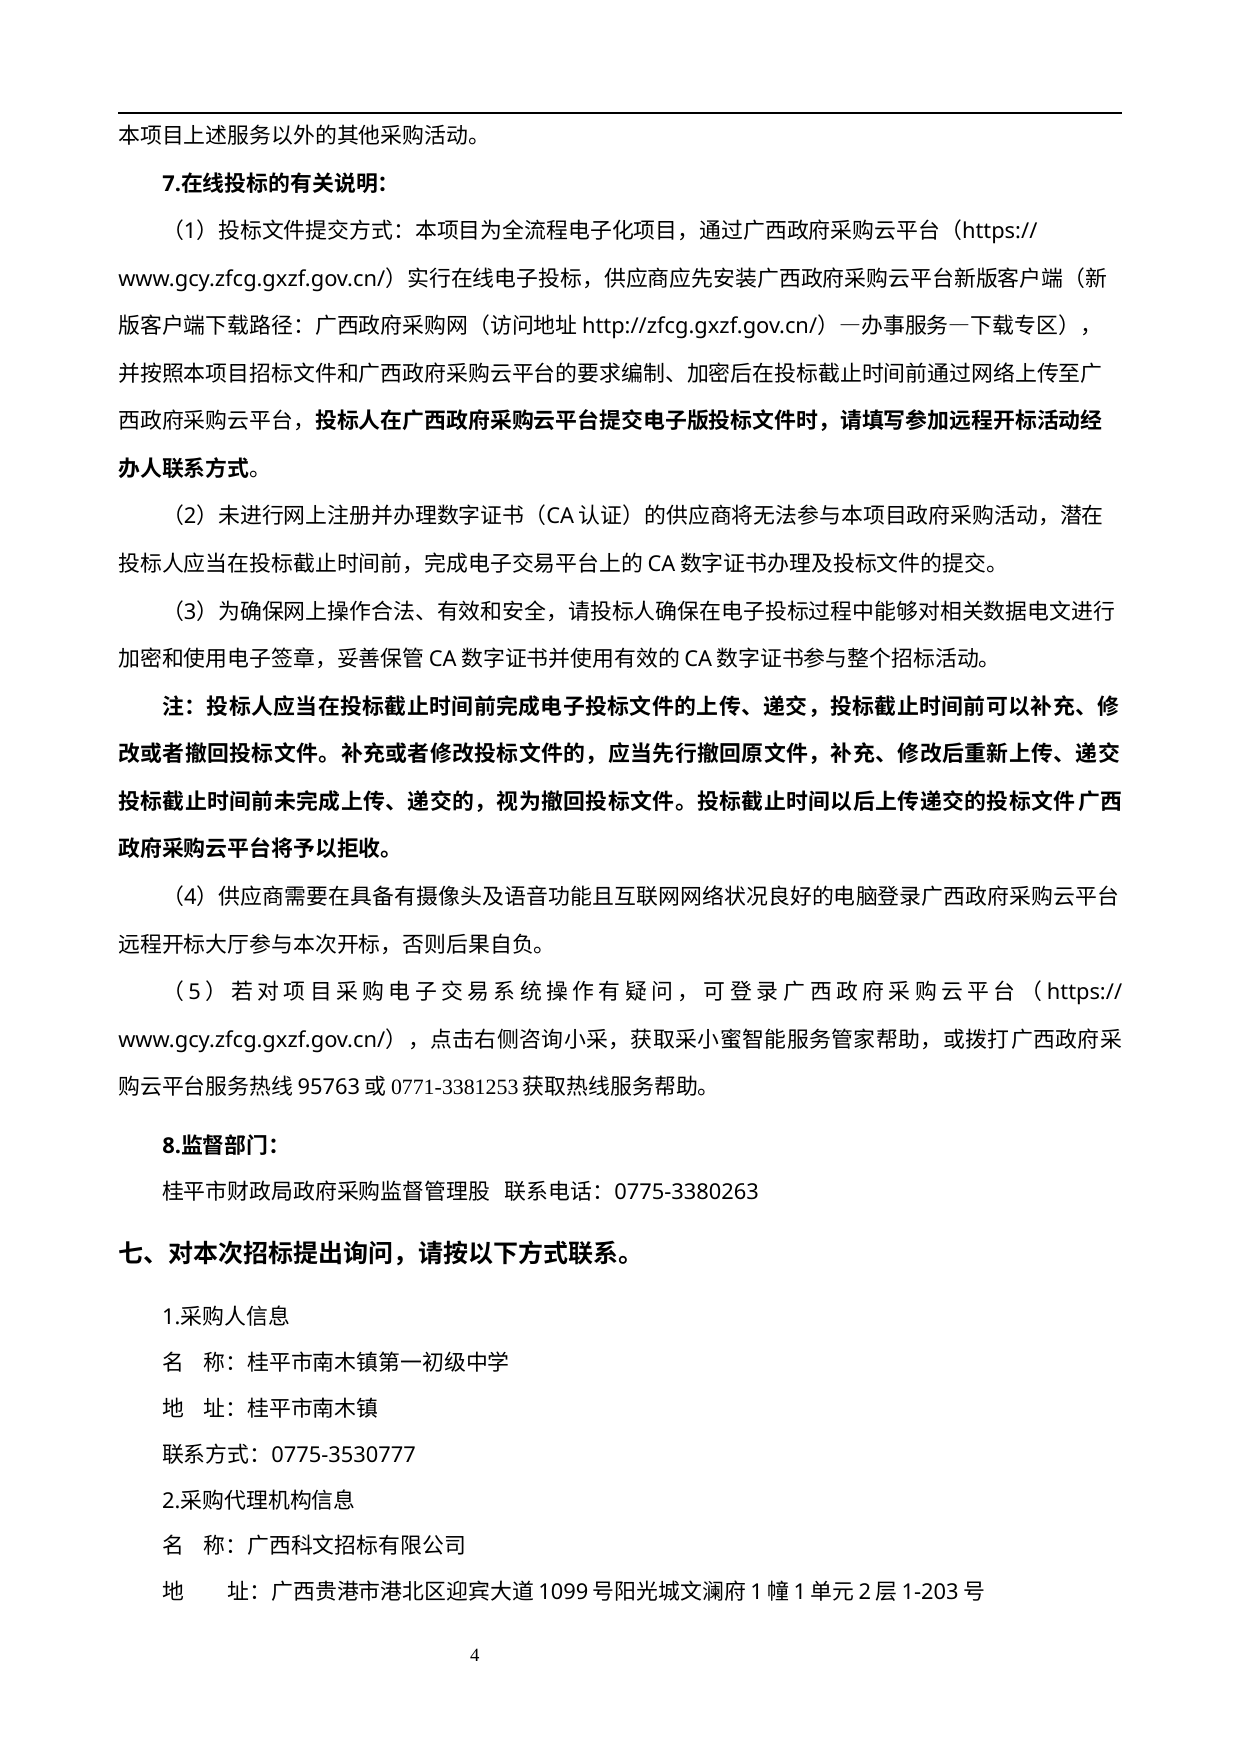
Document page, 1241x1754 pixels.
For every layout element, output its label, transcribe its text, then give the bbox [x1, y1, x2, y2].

text 名 称：广西科文招标有限公司 [118, 1517, 1122, 1563]
text 桂平市财政局政府采购监督管理股 联系电话：0775-3380263 [118, 1163, 1122, 1208]
text （2）未进行网上注册并办理数字证书（CA认证）的供应商将无法参与本项目政府采购活动，潜在投标人应当在投标截止时间前，完成电子交易平台上的CA数字证书办理及投标文件的提交。 [118, 498, 1122, 578]
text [118, 118, 1122, 150]
text 地 址：桂平市南木镇 [118, 1380, 1122, 1426]
text 1.采购人信息 [118, 1288, 1122, 1334]
text 8.监督部门： [118, 1117, 1122, 1163]
text （3）为确保网上操作合法、有效和安全，请投标人确保在电子投标过程中能够对相关数据电文进行加密和使用电子签章，妥善保管CA数字证书并使用有效的CA数字证书参与整个招标活动。 [118, 594, 1122, 673]
text 7.在线投标的有关说明： [118, 166, 1122, 197]
text 联系方式：0775-3530777 [118, 1426, 1122, 1471]
text 名 称：桂平市南木镇第一初级中学 [118, 1334, 1122, 1380]
text 注：投标人应当在投标截止时间前完成电子投标文件的上传、递交，投标截止时间前可以补充、修改或者撤回投标文件。补充或者修改投标文件的，应当先行撤回原文件，补充、修改后重新上传、递交。投标截止时间前未完成上传、递交的，视为撤回投标文件。投标截止时间以后上传递交的投标文件广西政府采购云平台将予以拒收。 [118, 689, 1122, 863]
text （1）投标文件提交方式：本项目为全流程电子化项目，通过广西政府采购云平台（https://www.gcy.zfcg.gxzf.gov.cn/）实行在线电子投标，供应商应先安装广西政府采购云平台新版客户端（新版客户端下载路径：广西政府采购网（访问地址http://zfcg.gxzf.gov.cn/）—办事服务—下载专区），并按照本项目招标文件和广西政府采购云平台的要求编制、加密后在投标截止时间前通过网络上传至广西政府采购云平台，投标人在广西政府采购云平台提交电子版投标文件时，请填写参加远程开标活动经办人联系方式。 [118, 213, 1122, 483]
text （4）供应商需要在具备有摄像头及语音功能且互联网网络状况良好的电脑登录广西政府采购云平台远程开标大厅参与本次开标，否则后果自负。 [118, 879, 1122, 958]
text 七、对本次招标提出询问，请按以下方式联系。 [118, 1234, 1122, 1270]
text （5）若对项目采购电子交易系统操作有疑问，可登录广西政府采购云平台（https://www.gcy.zfcg.gxzf.gov.cn/），点击右侧咨询小采，获取采小蜜智能服务管家帮助，或拨打广西政府采购云平台服务热线95763或0771-3381253获取热线服务帮助。 [118, 974, 1122, 1101]
text 2.采购代理机构信息 [118, 1471, 1122, 1517]
text 地 址：广西贵港市港北区迎宾大道1099号阳光城文澜府1幢1单元2层1-203号 [118, 1563, 1122, 1609]
